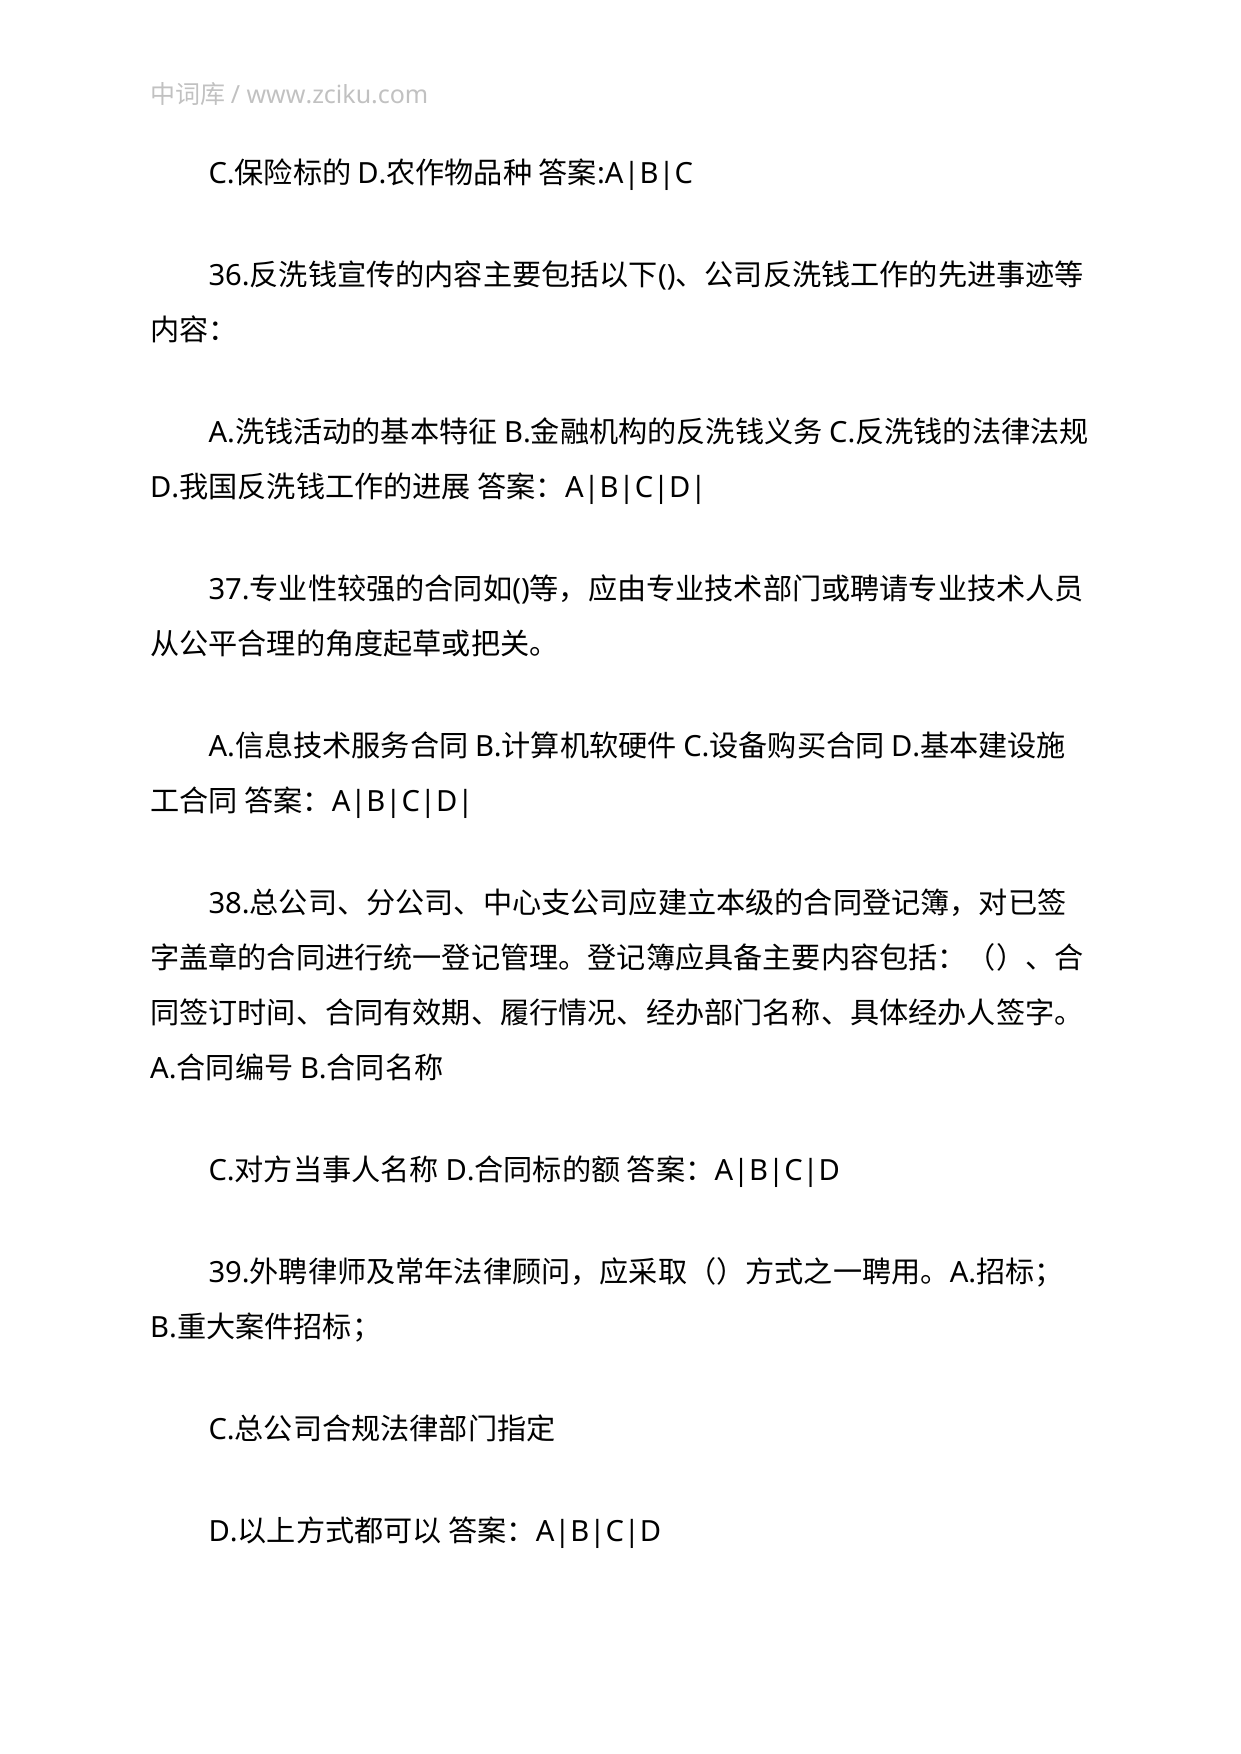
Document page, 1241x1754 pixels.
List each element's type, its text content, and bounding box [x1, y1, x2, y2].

text C.总公司合规法律部门指定 [150, 1405, 1090, 1448]
text 37.专业性较强的合同如()等，应由专业技术部门或聘请专业技术人员从公平合理的角度起草或把关。 [150, 566, 1090, 663]
text 36.反洗钱宣传的内容主要包括以下()、公司反洗钱工作的先进事迹等内容： [150, 252, 1090, 349]
text D.以上方式都可以 答案：A|B|C|D [150, 1507, 1090, 1549]
text A.洗钱活动的基本特征 B.金融机构的反洗钱义务 C.反洗钱的法律法规 D.我国反洗钱工作的进展 答案：A|B|C|D| [150, 409, 1090, 506]
text C.对方当事人名称 D.合同标的额 答案：A|B|C|D [150, 1146, 1090, 1189]
text 39.外聘律师及常年法律顾问，应采取（）方式之一聘用。A.招标； B.重大案件招标； [150, 1248, 1090, 1346]
text C.保险标的D.农作物品种 答案:A|B|C [150, 150, 1090, 192]
text 38.总公司、分公司、中心支公司应建立本级的合同登记簿，对已签字盖章的合同进行统一登记管理。登记簿应具备主要内容包括：（）、合同签订时间、合同有效期、履行情况、经办部门名称、具体经办人签字。A.合同编号 B.合同名称 [150, 879, 1090, 1087]
text A.信息技术服务合同 B.计算机软硬件 C.设备购买合同 D.基本建设施工合同 答案：A|B|C|D| [150, 722, 1090, 820]
